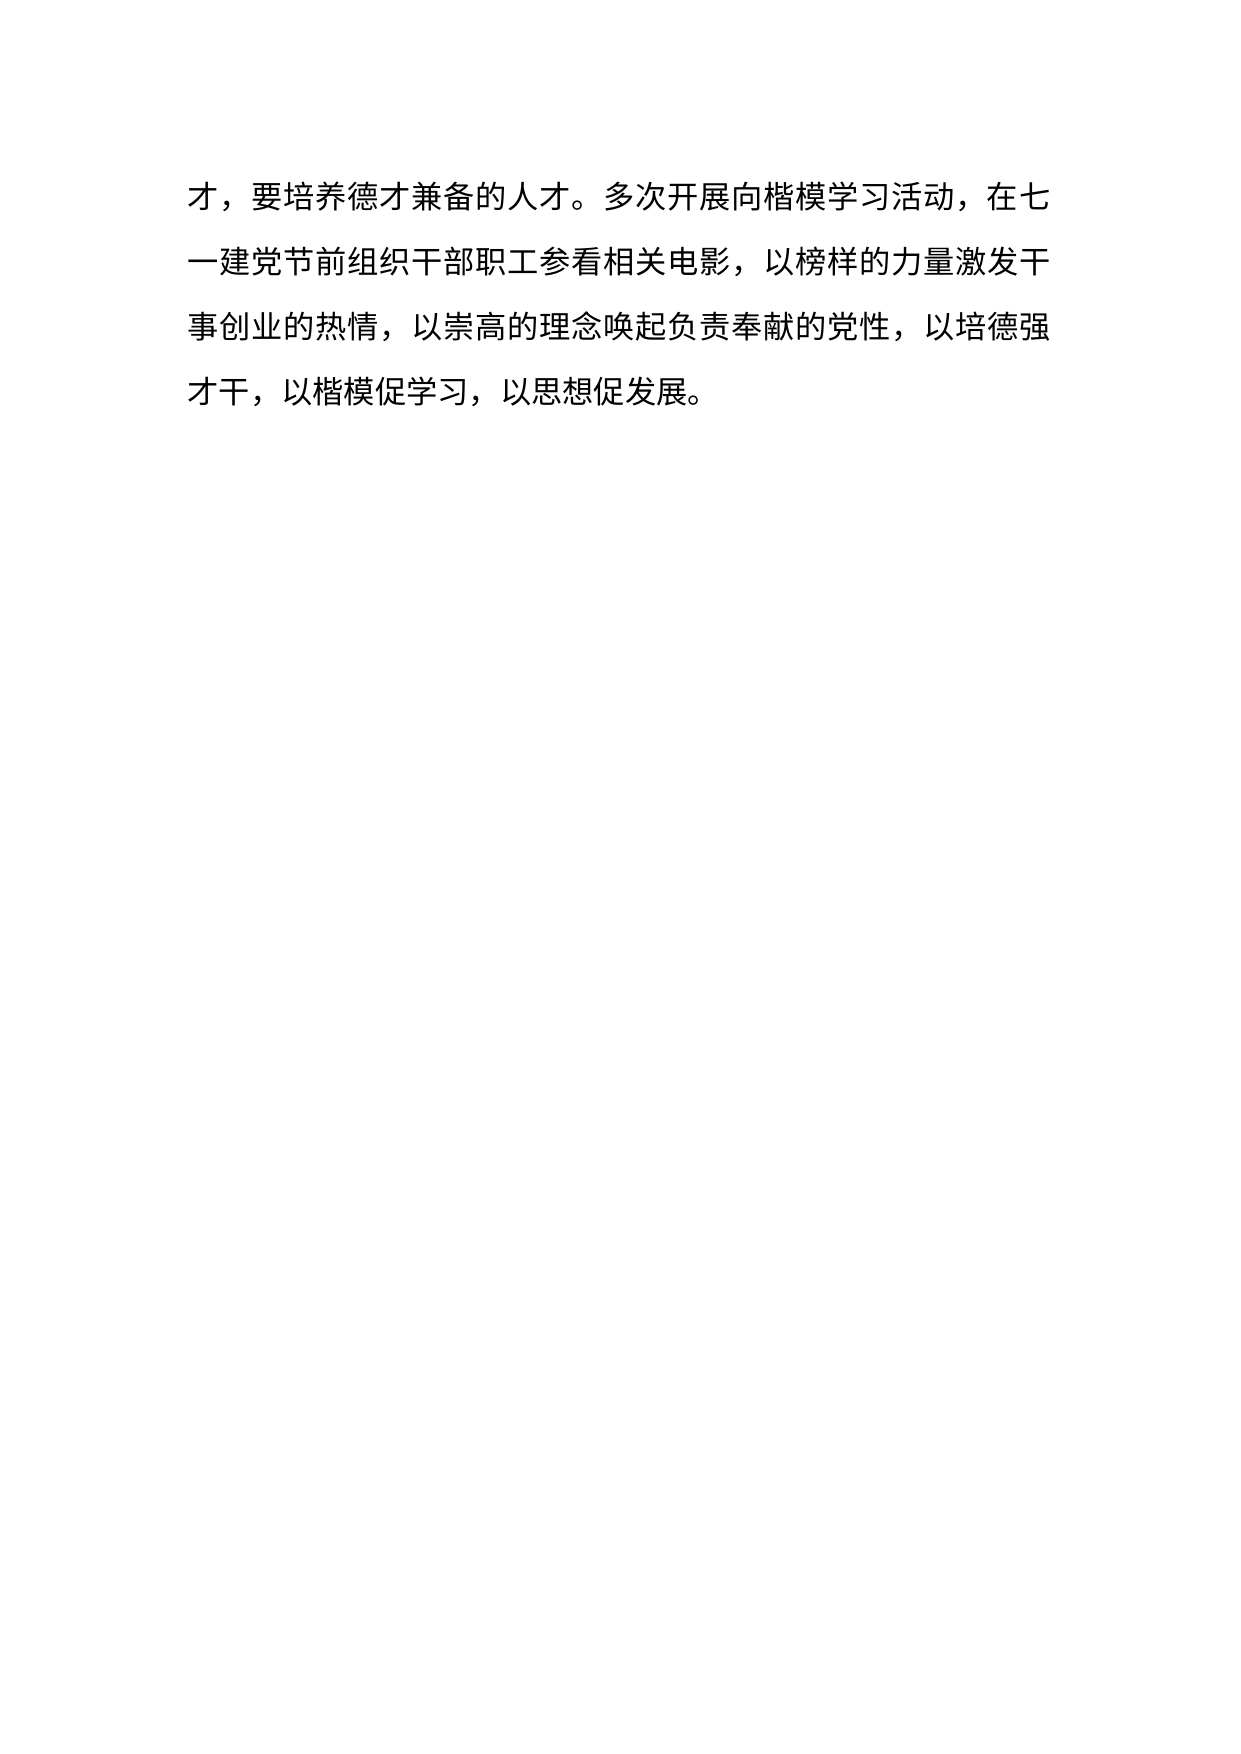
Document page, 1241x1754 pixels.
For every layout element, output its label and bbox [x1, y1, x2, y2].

text [187, 162, 1053, 422]
